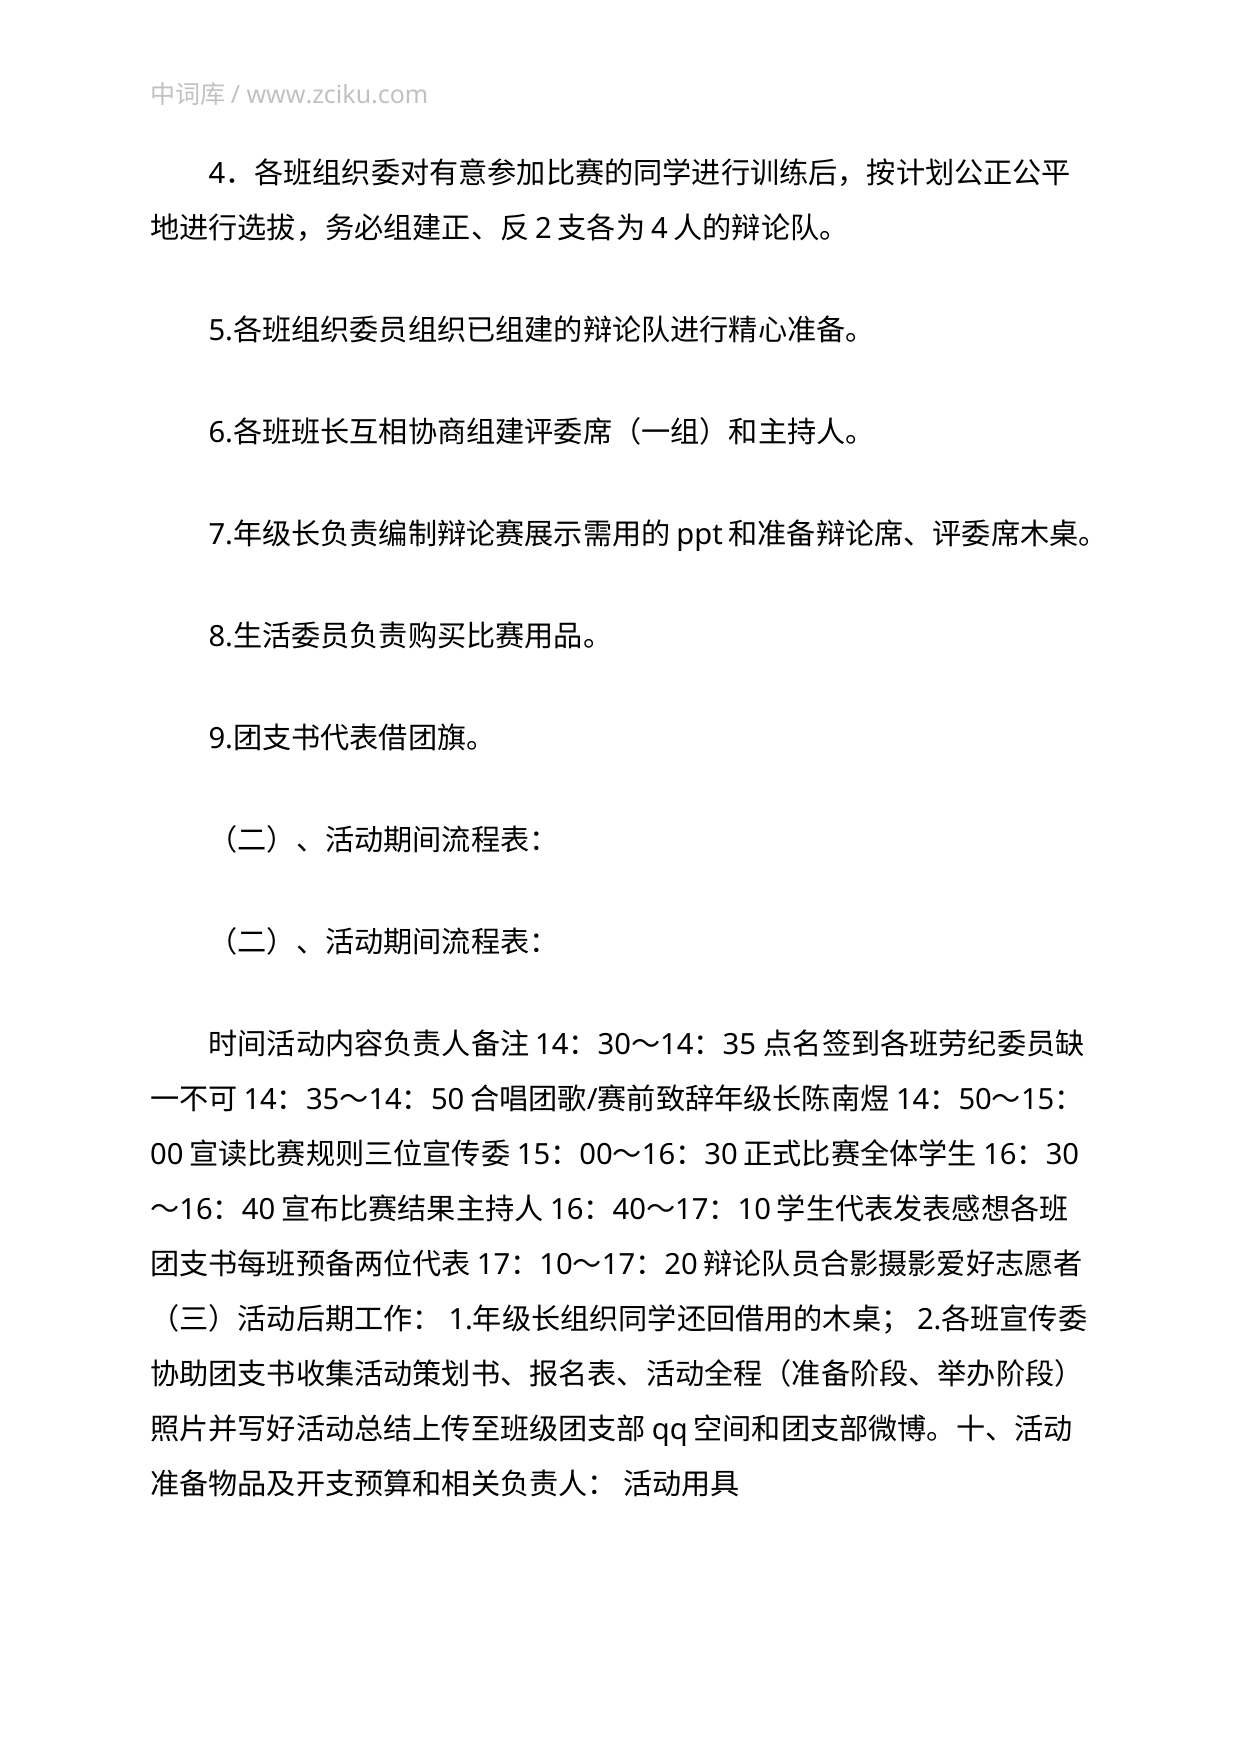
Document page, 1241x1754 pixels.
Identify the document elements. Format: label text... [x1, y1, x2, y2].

text （二）、活动期间流程表： [150, 817, 1090, 859]
text 8.生活委员负责购买比赛用品。 [150, 613, 1090, 655]
text （二）、活动期间流程表： [150, 919, 1090, 961]
text 时间活动内容负责人备注14：30～14：35 点名签到各班劳纪委员缺一不可14：35～14：50合唱团歌/赛前致辞年级长陈南煜 14：50～15：00宣读比赛规则三位宣传委 15：00～16：30正式比赛全体学生 16：30～16：40宣布比赛结果主持人 16：40～17：10学生代表发表感想各班团支书每班预备两位代表17：10～17：20辩论队员合影摄影爱好志愿者（三）活动后期工作： 1.年级长组织同学还回借用的木桌； 2.各班宣传委协助团支书收集活动策划书、报名表、活动全程（准备阶段、举办阶段）照片并写好活动总结上传至班级团支部qq空间和团支部微博。十、活动准备物品及开支预算和相关负责人： 活动用具 [150, 1020, 1090, 1503]
text 4．各班组织委对有意参加比赛的同学进行训练后，按计划公正公平地进行选拔，务必组建正、反2支各为4人的辩论队。 [150, 150, 1090, 247]
text 7.年级长负责编制辩论赛展示需用的ppt和准备辩论席、评委席木桌。 [150, 511, 1090, 553]
text 6.各班班长互相协商组建评委席（一组）和主持人。 [150, 409, 1090, 451]
text 5.各班组织委员组织已组建的辩论队进行精心准备。 [150, 307, 1090, 349]
text 9.团支书代表借团旗。 [150, 715, 1090, 757]
